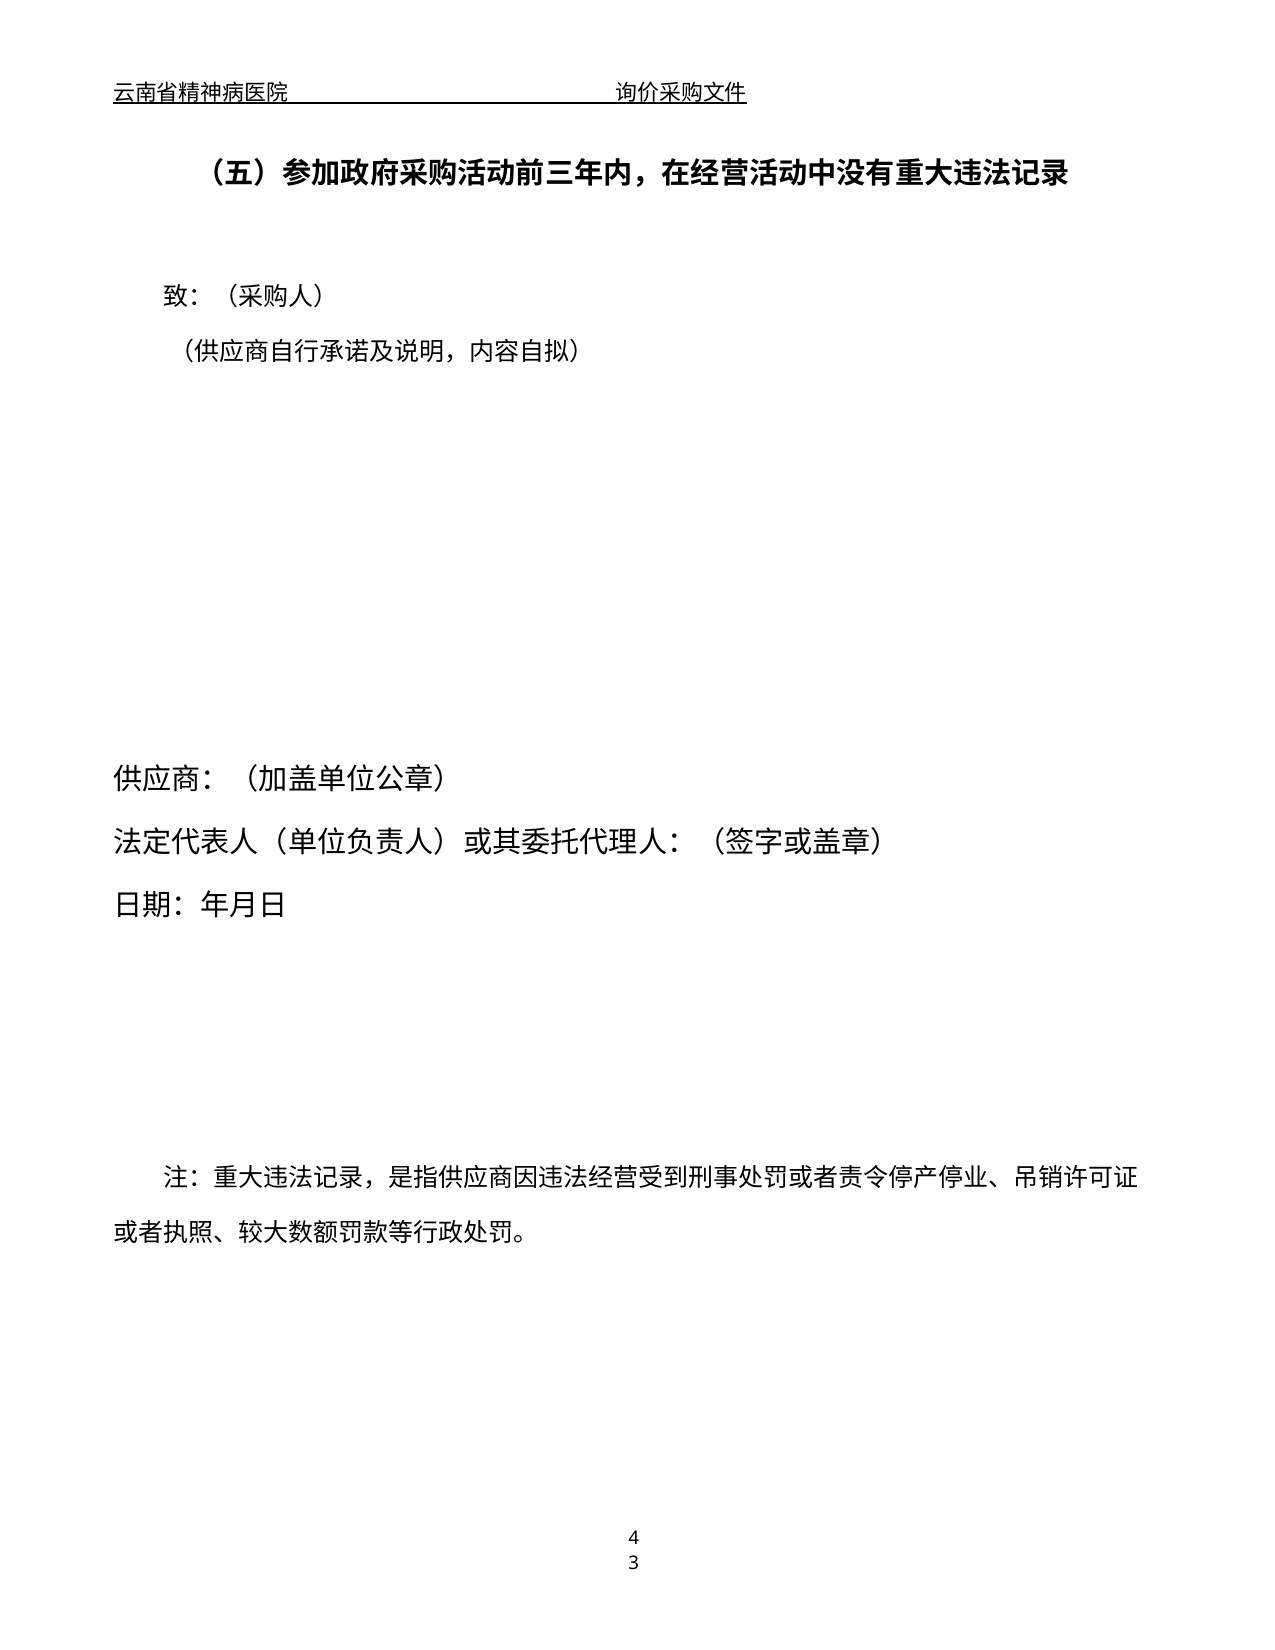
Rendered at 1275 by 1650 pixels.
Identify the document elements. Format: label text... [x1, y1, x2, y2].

text 日期：年月日 [113, 882, 1162, 924]
text 注：重大违法记录，是指供应商因违法经营受到刑事处罚或者责令停产停业、吊销许可证或者执照、较大数额罚款等行政处罚。 [113, 1158, 1162, 1248]
text （供应商自行承诺及说明，内容自拟） [113, 331, 1162, 367]
text 供应商：（加盖单位公章） [113, 756, 1162, 798]
text 法定代表人（单位负责人）或其委托代理人：（签字或盖章） [113, 819, 1162, 861]
text 致：（采购人） [113, 277, 1162, 313]
subtitle （五）参加政府采购活动前三年内，在经营活动中没有重大违法记录 [113, 150, 1152, 192]
